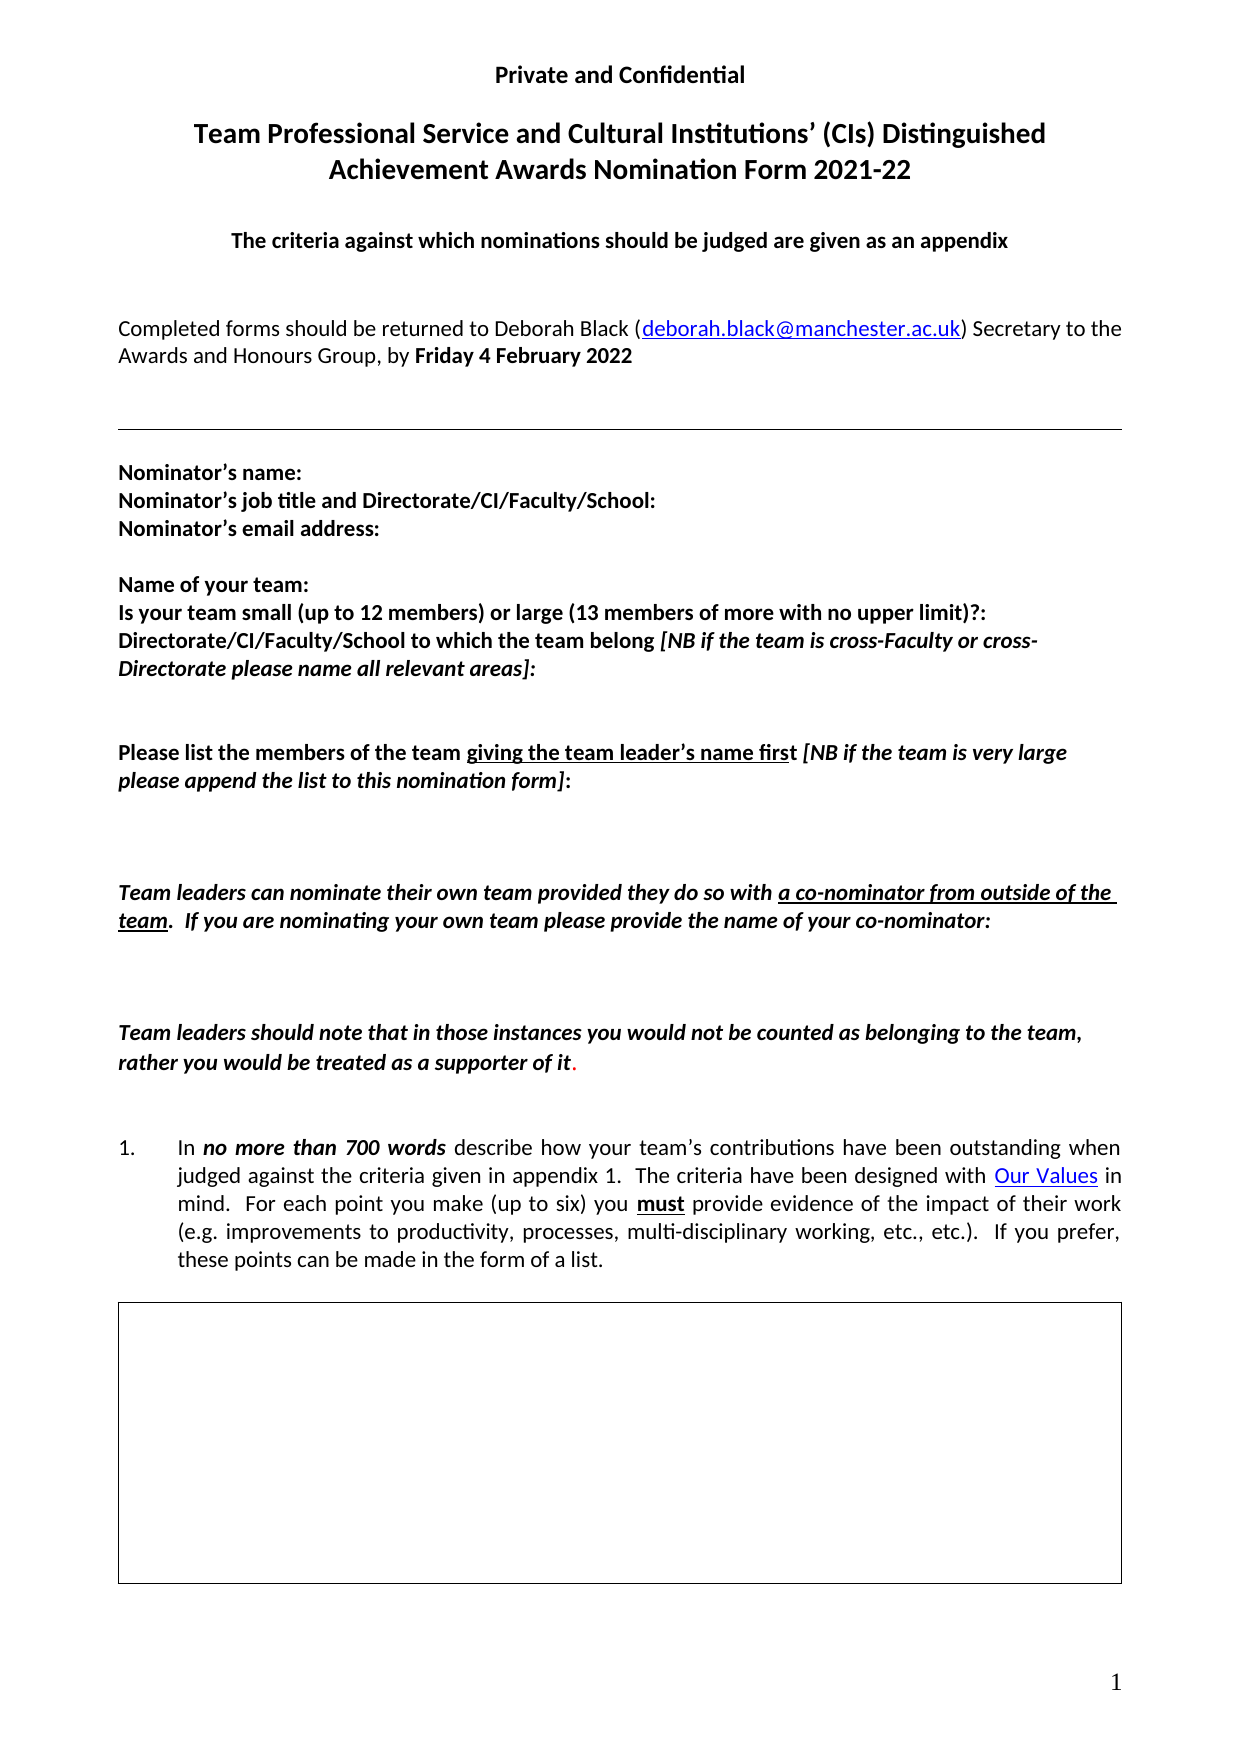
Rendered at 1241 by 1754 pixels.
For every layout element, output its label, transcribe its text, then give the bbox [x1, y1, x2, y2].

text Team leaders can nominate their own team provided they do so with a co-nominator from outside of the team. If you are nominating your own team please provide the name of your co-nominator: [118, 878, 1122, 934]
text Please list the members of the team giving the team leader’s name first [NB if the team is very large please append the list to this nomination form]: [118, 738, 1122, 794]
text 1. In no more than 700 words describe how your team’s contributions have been outstanding when judged against the criteria given in appendix 1. The criteria have been designed with Our Values in mind. For each point you make (up to six) you must provide evidence of the impact of their work (e.g. improvements to productivity, processes, multi-disciplinary working, etc., etc.). If you prefer, these points can be made in the form of a list. [118, 1133, 1122, 1273]
text Name of your team: [118, 570, 1122, 598]
text Team Professional Service and Cultural Institutions’ (CIs) Distinguished Achievement Awards Nomination Form 2021-22 [118, 115, 1122, 187]
text Directorate/CI/Faculty/School to which the team belong [NB if the team is cross-Faculty or cross-Directorate please name all relevant areas]: [118, 626, 1122, 682]
text The criteria against which nominations should be judged are given as an appendix [118, 226, 1122, 254]
text Team leaders should note that in those instances you would not be counted as belonging to the team, rather you would be treated as a supporter of it. [118, 1018, 1122, 1077]
text Nominator’s email address: [118, 514, 1122, 542]
text Completed forms should be returned to Deborah Black (deborah.black@manchester.ac.uk) Secretary to the Awards and Honours Group, by Friday 4 February 2022 [118, 314, 1122, 370]
table_header [119, 1303, 1121, 1583]
text Is your team small (up to 12 members) or large (13 members of more with no upper limit)?: [118, 598, 1122, 626]
text Nominator’s job title and Directorate/CI/Faculty/School: [118, 486, 1122, 514]
text Nominator’s name: [118, 458, 1122, 486]
